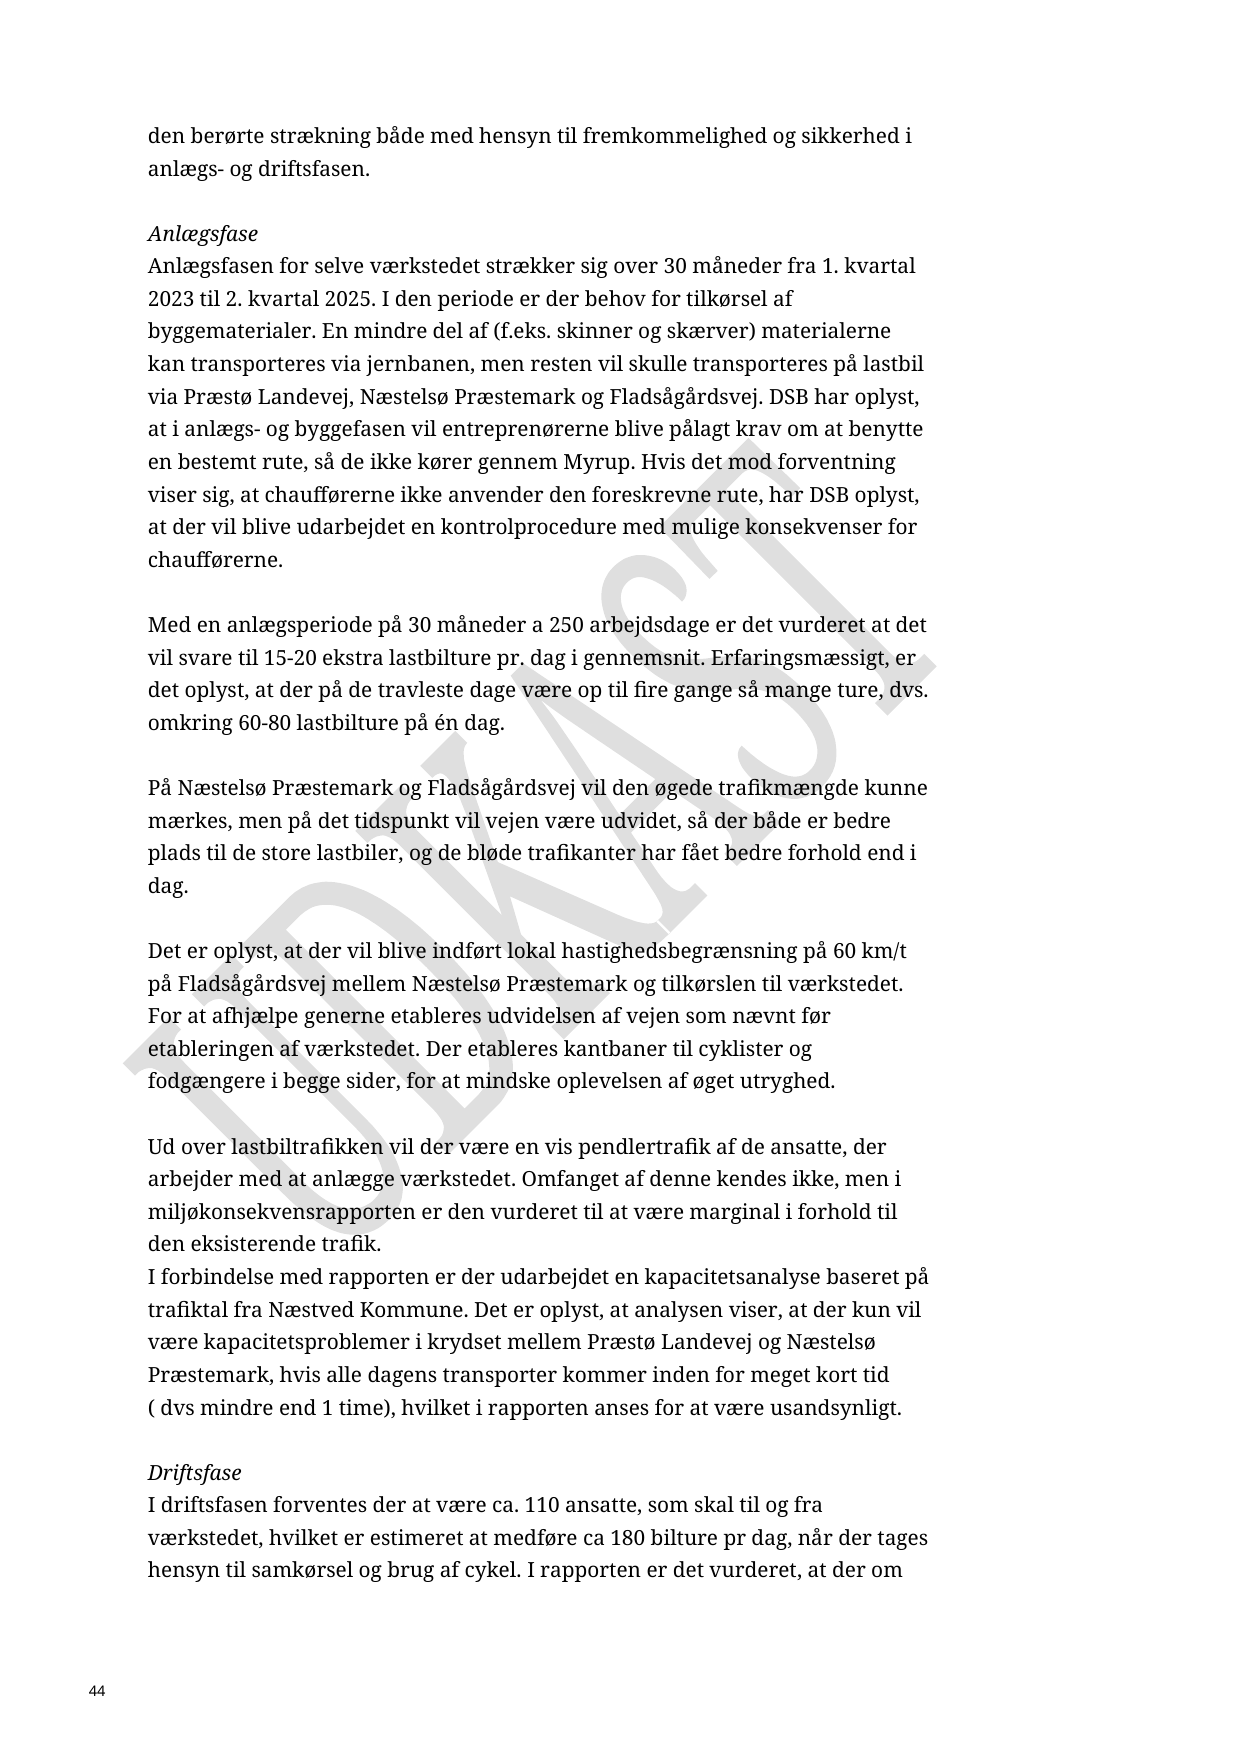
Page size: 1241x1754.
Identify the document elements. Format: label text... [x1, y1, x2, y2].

text Med en anlægsperiode på 30 måneder a 250 arbejdsdage er det vurderet at det vil svare til 15-20 ekstra lastbilture pr. dag i gennemsnit. Erfaringsmæssigt, er det oplyst, at der på de travleste dage være op til fire gange så mange ture, dvs. omkring 60-80 lastbilture på én dag. [148, 610, 933, 736]
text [148, 1490, 933, 1584]
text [148, 121, 933, 182]
text På Næstelsø Præstemark og Fladsågårdsvej vil den øgede trafikmængde kunne mærkes, men på det tidspunkt vil vejen være udvidet, så der både er bedre plads til de store lastbiler, og de bløde trafikanter har fået bedre forhold end i dag. [148, 773, 933, 899]
text Anlægsfasen for selve værkstedet strækker sig over 30 måneder fra 1. kvartal 2023 til 2. kvartal 2025. I den periode er der behov for tilkørsel af byggematerialer. En mindre del af (f.eks. skinner og skærver) materialerne kan transporteres via jernbanen, men resten vil skulle transporteres på lastbil via Præstø Landevej, Næstelsø Præstemark og Fladsågårdsvej. DSB har oplyst, at i anlægs- og byggefasen vil entreprenørerne blive pålagt krav om at benytte en bestemt rute, så de ikke kører gennem Myrup. Hvis det mod forventning viser sig, at chaufførerne ikke anvender den foreskrevne rute, har DSB oplyst, at der vil blive udarbejdet en kontrolprocedure med mulige konsekvenser for chaufførerne. [148, 251, 933, 573]
text Anlægsfase [148, 219, 933, 247]
text I forbindelse med rapporten er der udarbejdet en kapacitetsanalyse baseret på trafiktal fra Næstved Kommune. Det er oplyst, at analysen viser, at der kun vil være kapacitetsproblemer i krydset mellem Præstø Landevej og Næstelsø Præstemark, hvis alle dagens transporter kommer inden for meget kort tid ( dvs mindre end 1 time), hvilket i rapporten anses for at være usandsynligt. [148, 1262, 933, 1421]
text Det er oplyst, at der vil blive indført lokal hastighedsbegrænsning på 60 km/t på Fladsågårdsvej mellem Næstelsø Præstemark og tilkørslen til værkstedet. For at afhjælpe generne etableres udvidelsen af vejen som nævnt før etableringen af værkstedet. Der etableres kantbaner til cyklister og fodgængere i begge sider, for at mindske oplevelsen af øget utryghed. [148, 936, 933, 1095]
text Ud over lastbiltrafikken vil der være en vis pendlertrafik af de ansatte, der arbejder med at anlægge værkstedet. Omfanget af denne kendes ikke, men i miljøkonsekvensrapporten er den vurderet til at være marginal i forhold til den eksisterende trafik. [148, 1132, 933, 1258]
text Driftsfase [148, 1458, 933, 1486]
